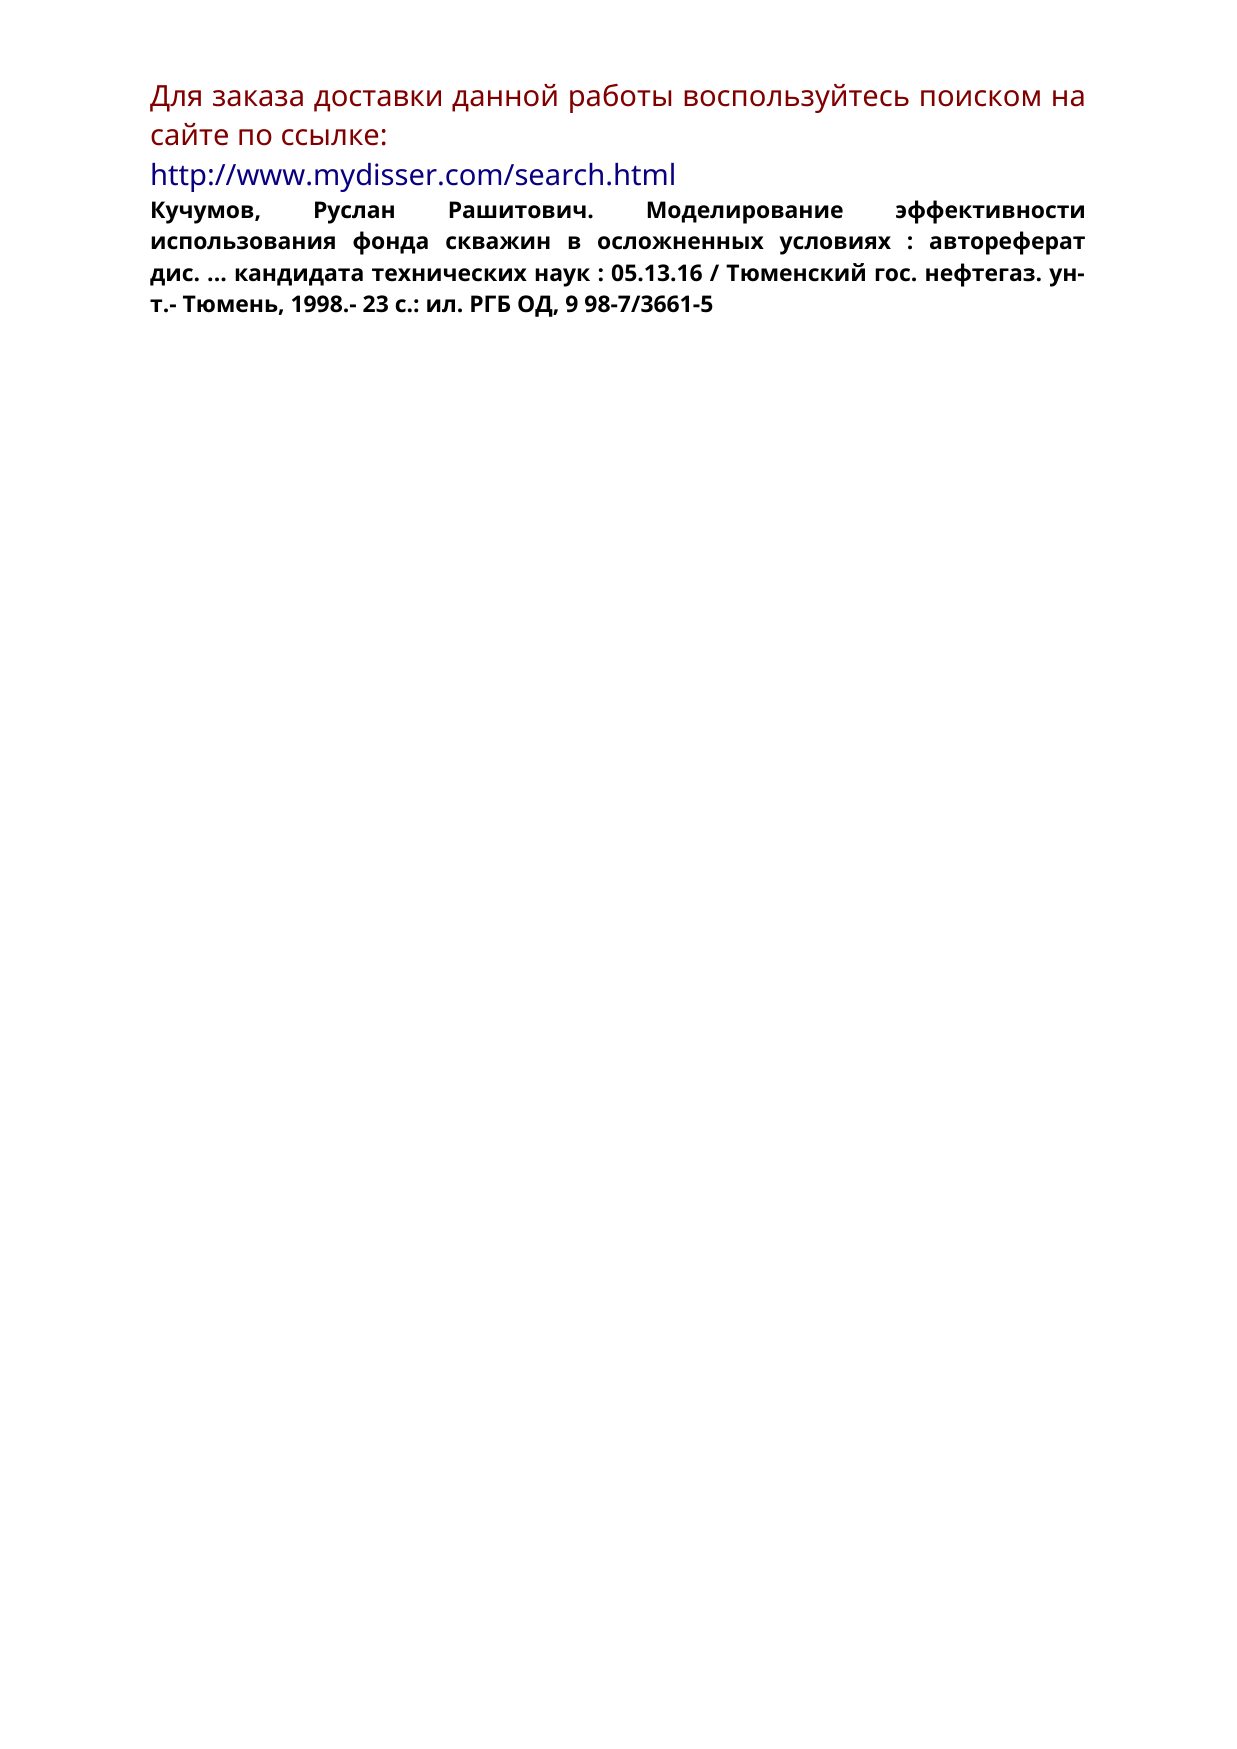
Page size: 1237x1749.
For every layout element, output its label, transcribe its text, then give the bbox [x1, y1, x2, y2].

text Кучумов, Руслан Рашитович. Моделирование эффективности использования фонда скважин в осложненных условиях : автореферат дис. ... кандидата технических наук : 05.13.16 / Тюменский гос. нефтегаз. ун-т.- Тюмень, 1998.- 23 с.: ил. РГБ ОД, 9 98-7/3661-5 [150, 194, 1086, 319]
